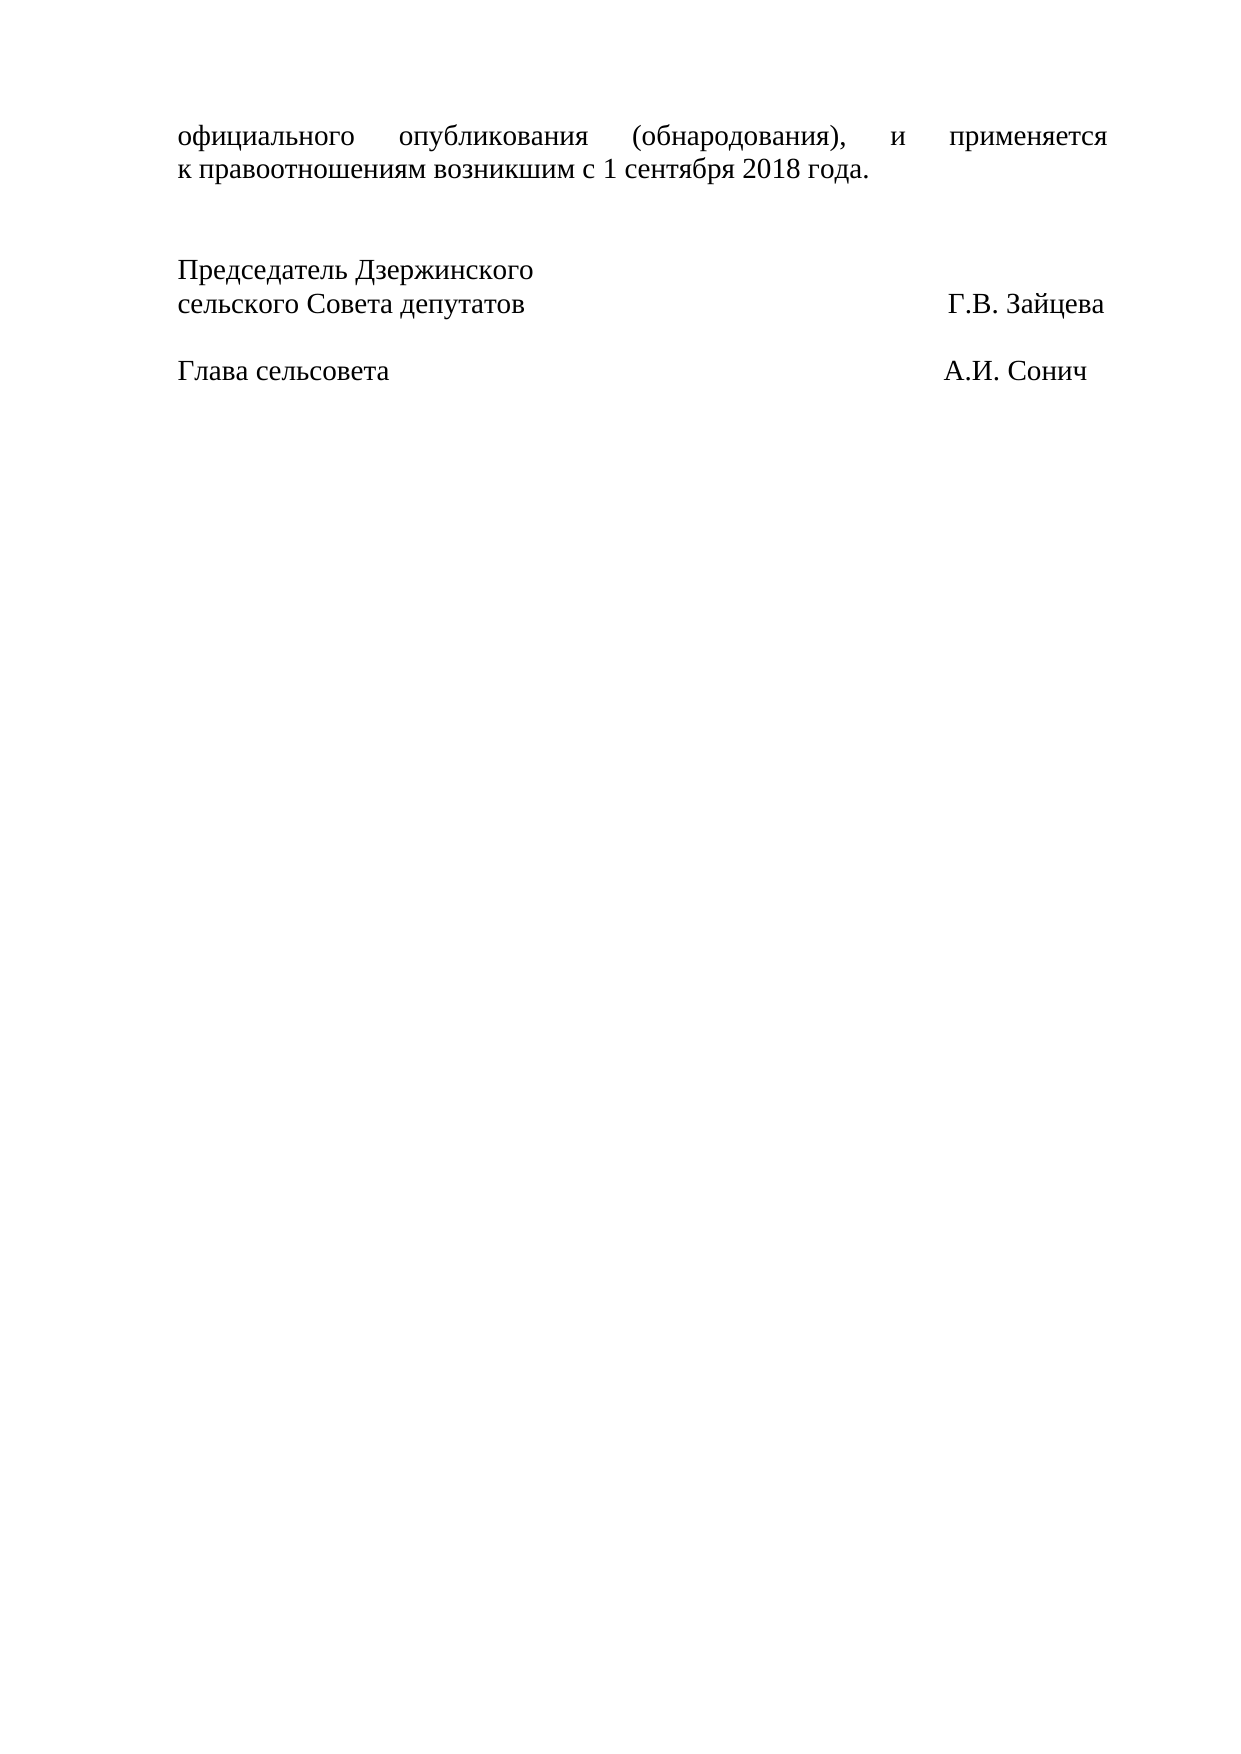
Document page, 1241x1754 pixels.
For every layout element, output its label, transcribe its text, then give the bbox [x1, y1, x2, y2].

text сельского Совета депутатов Г.В. Зайцева [177, 286, 1152, 319]
text Глава сельсовета А.И. Сонич [177, 353, 1152, 386]
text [177, 118, 1152, 185]
text Председатель Дзержинского [177, 252, 1152, 286]
